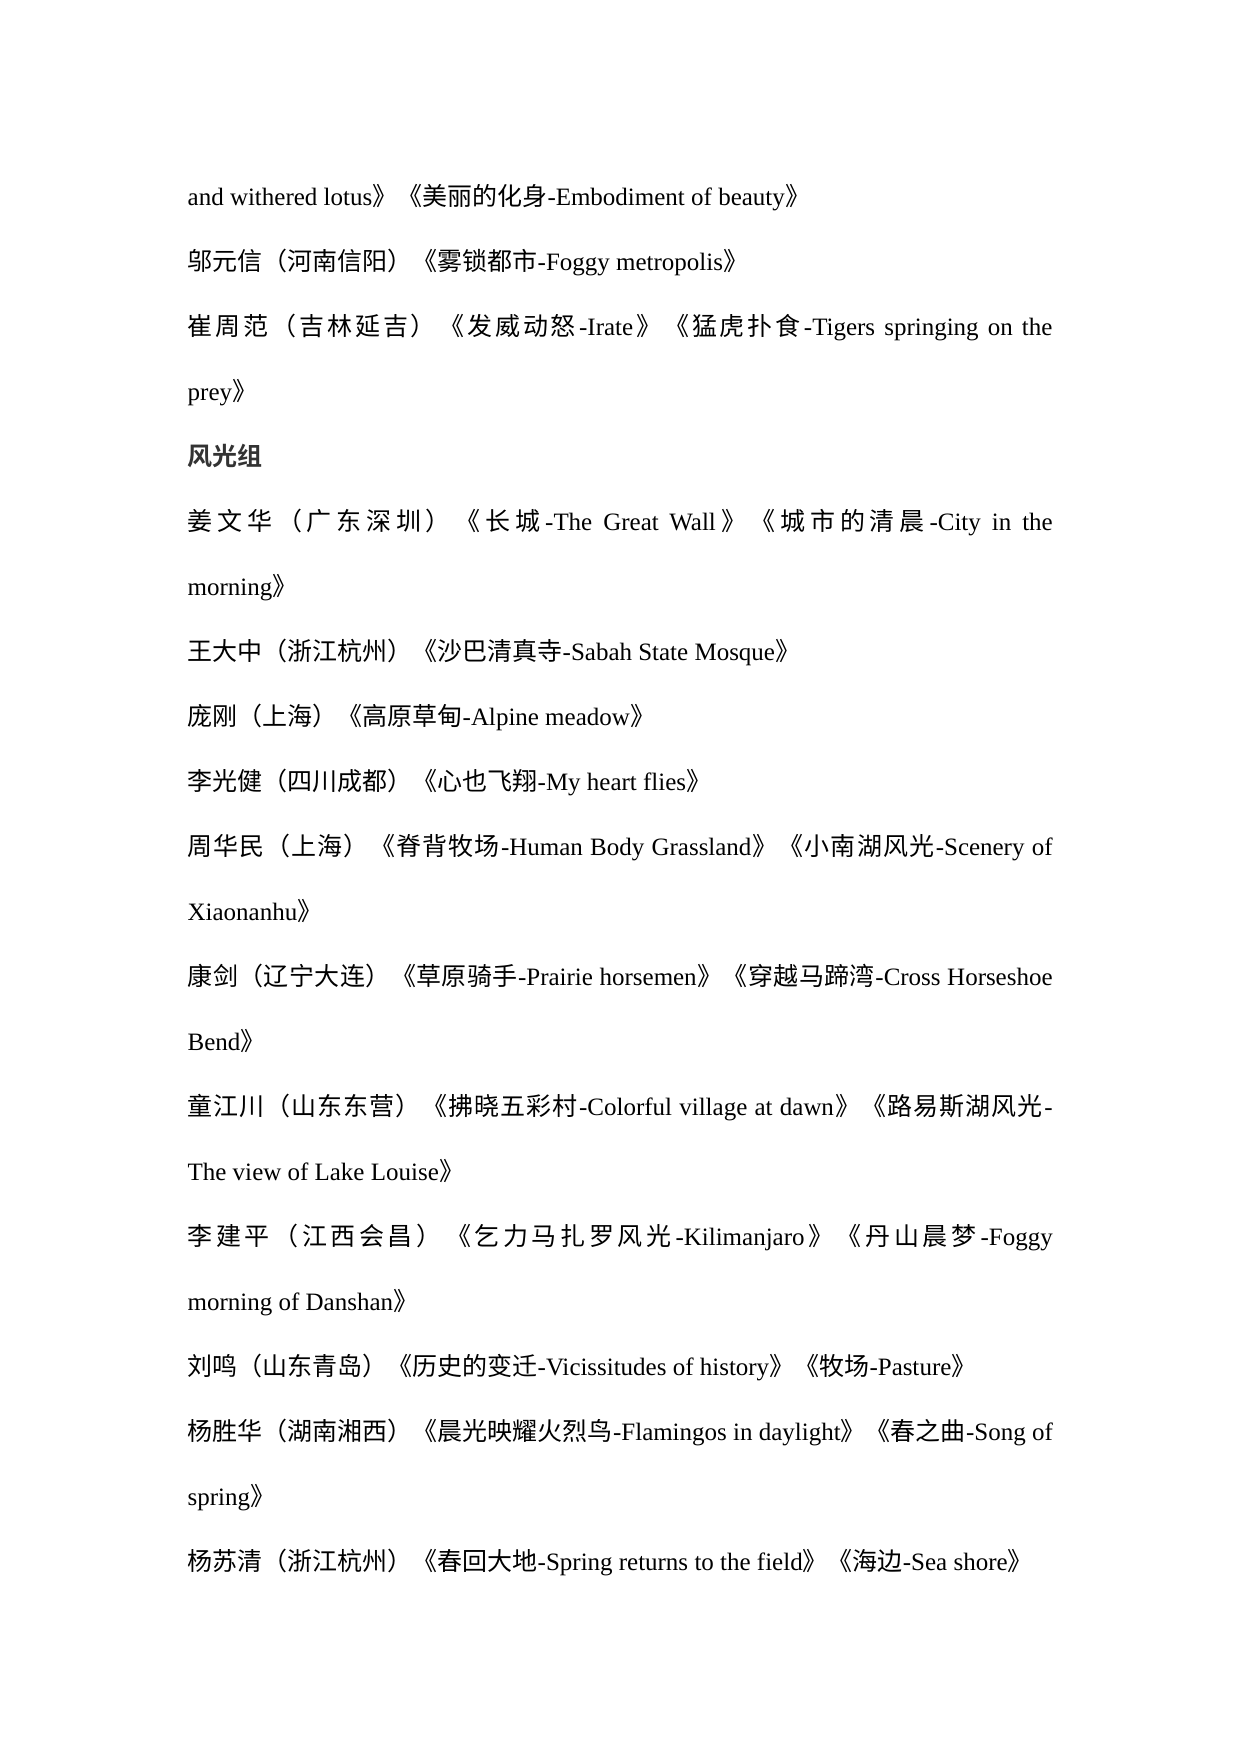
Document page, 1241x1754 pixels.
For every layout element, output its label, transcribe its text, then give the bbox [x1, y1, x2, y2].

text 杨苏清（浙江杭州）《春回大地-Spring returns to the field》《海边-Sea shore》 [187, 1527, 1053, 1592]
text 崔周范（吉林延吉）《发威动怒-Irate》《猛虎扑食-Tigers springing on the prey》 [187, 292, 1053, 422]
text 李建平（江西会昌）《乞力马扎罗风光-Kilimanjaro》《丹山晨梦-Foggy morning of Danshan》 [187, 1202, 1053, 1332]
text 杨胜华（湖南湘西）《晨光映耀火烈鸟-Flamingos in daylight》《春之曲-Song of spring》 [187, 1397, 1053, 1527]
text 王大中（浙江杭州）《沙巴清真寺-Sabah State Mosque》 [187, 617, 1053, 682]
text 风光组 [187, 422, 1053, 487]
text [187, 162, 1053, 227]
text 邬元信（河南信阳）《雾锁都市-Foggy metropolis》 [187, 227, 1053, 292]
text 周华民（上海）《脊背牧场-Human Body Grassland》《小南湖风光-Scenery of Xiaonanhu》 [187, 812, 1053, 942]
text 康剑（辽宁大连）《草原骑手-Prairie horsemen》《穿越马蹄湾-Cross Horseshoe Bend》 [187, 942, 1053, 1072]
text 姜文华（广东深圳）《长城-The Great Wall》《城市的清晨-City in the morning》 [187, 487, 1053, 617]
text 童江川（山东东营）《拂晓五彩村-Colorful village at dawn》《路易斯湖风光-The view of Lake Louise》 [187, 1072, 1053, 1202]
text 庞刚（上海）《高原草甸-Alpine meadow》 [187, 682, 1053, 747]
text 李光健（四川成都）《心也飞翔-My heart flies》 [187, 747, 1053, 812]
text 刘鸣（山东青岛）《历史的变迁-Vicissitudes of history》《牧场-Pasture》 [187, 1332, 1053, 1397]
